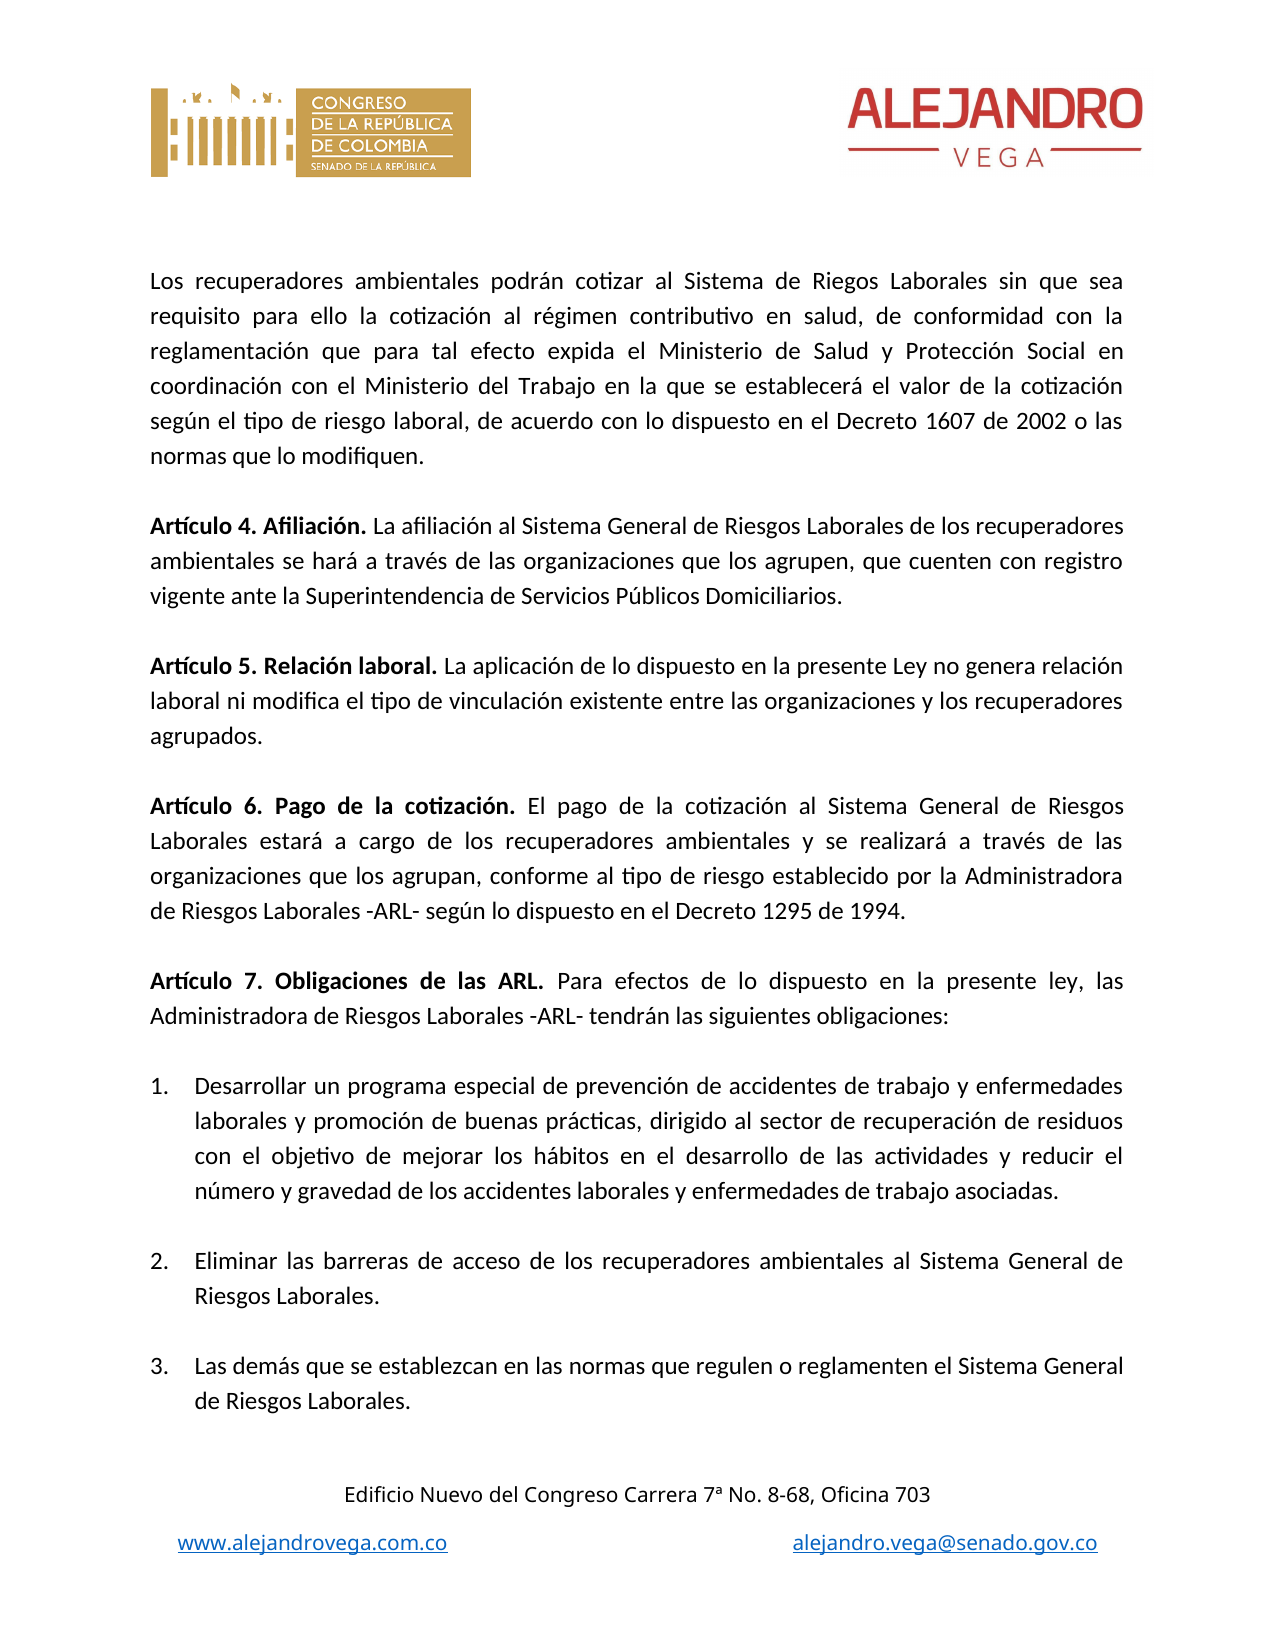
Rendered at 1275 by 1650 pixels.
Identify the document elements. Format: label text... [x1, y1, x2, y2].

list Desarrollar un programa especial de prevención de accidentes de trabajo y enfermedades laborales y promoción de buenas prácticas, dirigido al sector de recuperación de residuos con el objetivo de mejorar los hábitos en el desarrollo de las actividades y reducir el número y gravedad de los accidentes laborales y enfermedades de trabajo asociadas. [150, 1070, 1125, 1206]
list Eliminar las barreras de acceso de los recuperadores ambientales al Sistema General de Riesgos Laborales. [150, 1245, 1125, 1311]
text Los recuperadores ambientales podrán cotizar al Sistema de Riegos Laborales sin que sea requisito para ello la cotización al régimen contributivo en salud, de conformidad con la reglamentación que para tal efecto expida el Ministerio de Salud y Protección Social en coordinación con el Ministerio del Trabajo en la que se establecerá el valor de la cotización según el tipo de riesgo laboral, de acuerdo con lo dispuesto en el Decreto 1607 de 2002 o las normas que lo modifiquen. [150, 265, 1125, 471]
list Las demás que se establezcan en las normas que regulen o reglamenten el Sistema General de Riesgos Laborales. [150, 1350, 1125, 1416]
picture [838, 68, 1155, 177]
text Artículo 4. Afiliación. La afiliación al Sistema General de Riesgos Laborales de los recuperadores ambientales se hará a través de las organizaciones que los agrupen, que cuenten con registro vigente ante la Superintendencia de Servicios Públicos Domiciliarios. [150, 510, 1125, 611]
text Artículo 6. Pago de la cotización. El pago de la cotización al Sistema General de Riesgos Laborales estará a cargo de los recuperadores ambientales y se realizará a través de las organizaciones que los agrupan, conforme al tipo de riesgo establecido por la Administradora de Riesgos Laborales -ARL- según lo dispuesto en el Decreto 1295 de 1994. [150, 790, 1125, 926]
picture [148, 80, 472, 178]
text Artículo 7. Obligaciones de las ARL. Para efectos de lo dispuesto en la presente ley, las Administradora de Riesgos Laborales -ARL- tendrán las siguientes obligaciones: [150, 965, 1125, 1031]
text Artículo 5. Relación laboral. La aplicación de lo dispuesto en la presente Ley no genera relación laboral ni modifica el tipo de vinculación existente entre las organizaciones y los recuperadores agrupados. [150, 650, 1125, 751]
